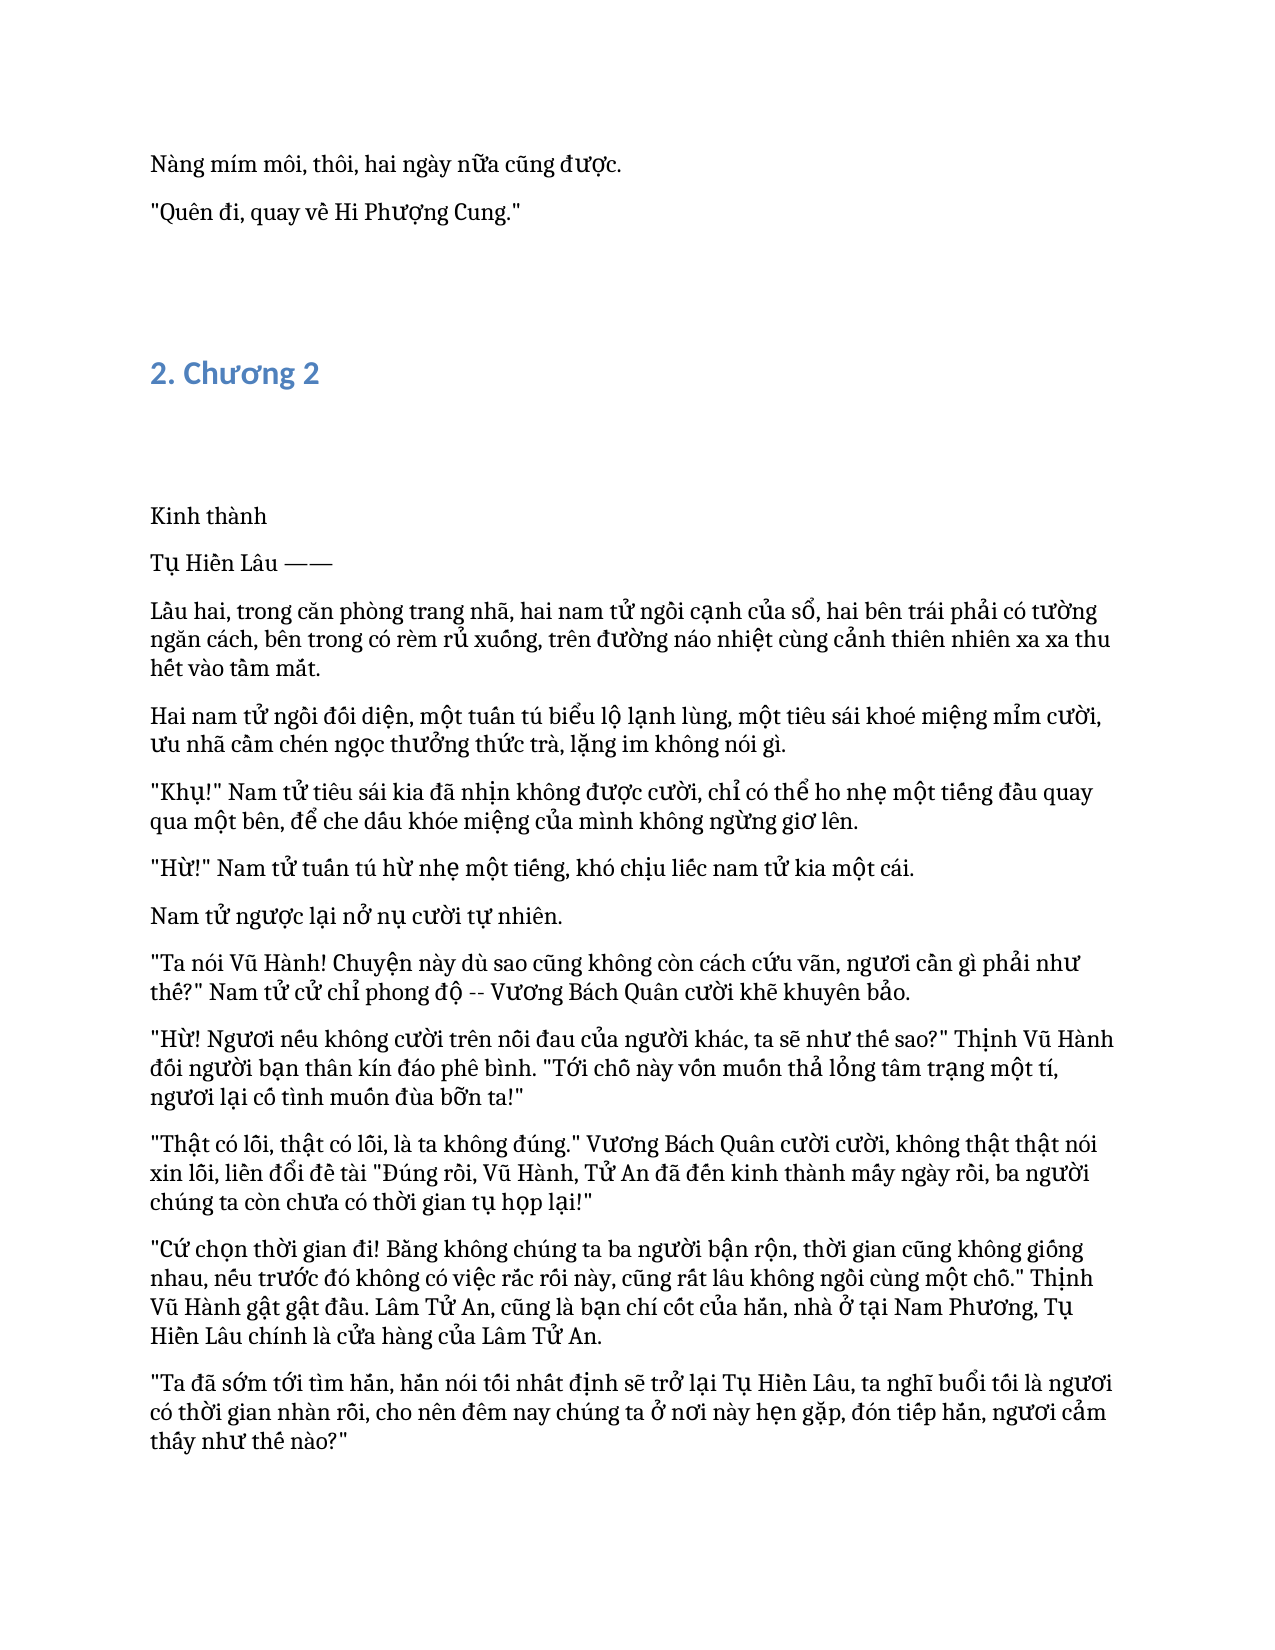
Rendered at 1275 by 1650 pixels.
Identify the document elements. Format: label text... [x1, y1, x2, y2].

text Kinh thành [150, 502, 1125, 530]
subtitle 2. Chương 2 [150, 352, 1125, 393]
text "Hừ!" Nam tử tuấn tú hừ nhẹ một tiếng, khó chịu liếc nam tử kia một cái. [150, 854, 1125, 883]
text "Khụ!" Nam tử tiêu sái kia đã nhịn không được cười, chỉ có thể ho nhẹ một tiếng đầu quay qua một bên, để che dấu khóe miệng của mình không ngừng giơ lên. [150, 778, 1125, 835]
text "Ta đã sớm tới tìm hắn, hắn nói tối nhất định sẽ trở lại Tụ Hiền Lâu, ta nghĩ buổi tối là ngươi có thời gian nhàn rỗi, cho nên đêm nay chúng ta ở nơi này hẹn gặp, đón tiếp hắn, ngươi cảm thấy như thế nào?" [150, 1369, 1125, 1455]
text "Cứ chọn thời gian đi! Bằng không chúng ta ba người bận rộn, thời gian cũng không giống nhau, nếu trước đó không có việc rắc rối này, cũng rất lâu không ngồi cùng một chỗ." Thịnh Vũ Hành gật gật đầu. Lâm Tử An, cũng là bạn chí cốt của hắn, nhà ở tại Nam Phương, Tụ Hiền Lâu chính là cửa hàng của Lâm Tử An. [150, 1235, 1125, 1350]
text "Quên đi, quay về Hi Phượng Cung." [150, 197, 1125, 226]
text Nàng mím môi, thôi, hai ngày nữa cũng được. [150, 150, 1125, 179]
text "Ta nói Vũ Hành! Chuyện này dù sao cũng không còn cách cứu vãn, ngươi cần gì phải như thế?" Nam tử cử chỉ phong độ -- Vương Bách Quân cười khẽ khuyên bảo. [150, 949, 1125, 1007]
text Lầu hai, trong căn phòng trang nhã, hai nam tử ngồi cạnh của sổ, hai bên trái phải có tường ngăn cách, bên trong có rèm rủ xuống, trên đường náo nhiệt cùng cảnh thiên nhiên xa xa thu hết vào tầm mắt. [150, 597, 1125, 683]
text Tụ Hiền Lâu —— [150, 549, 1125, 578]
text "Thật có lỗi, thật có lỗi, là ta không đúng." Vương Bách Quân cười cười, không thật thật nói xin lỗi, liền đổi đề tài "Đúng rồi, Vũ Hành, Tử An đã đến kinh thành mấy ngày rồi, ba người chúng ta còn chưa có thời gian tụ họp lại!" [150, 1130, 1125, 1217]
text "Hừ! Ngươi nếu không cười trên nỗi đau của người khác, ta sẽ như thế sao?" Thịnh Vũ Hành đối người bạn thân kín đáo phê bình. "Tới chỗ này vốn muốn thả lỏng tâm trạng một tí, ngươi lại cố tình muốn đùa bỡn ta!" [150, 1025, 1125, 1112]
text Nam tử ngược lại nở nụ cười tự nhiên. [150, 902, 1125, 930]
text Hai nam tử ngồi đối diện, một tuấn tú biểu lộ lạnh lùng, một tiêu sái khoé miệng mỉm cười, ưu nhã cầm chén ngọc thưởng thức trà, lặng im không nói gì. [150, 702, 1125, 759]
